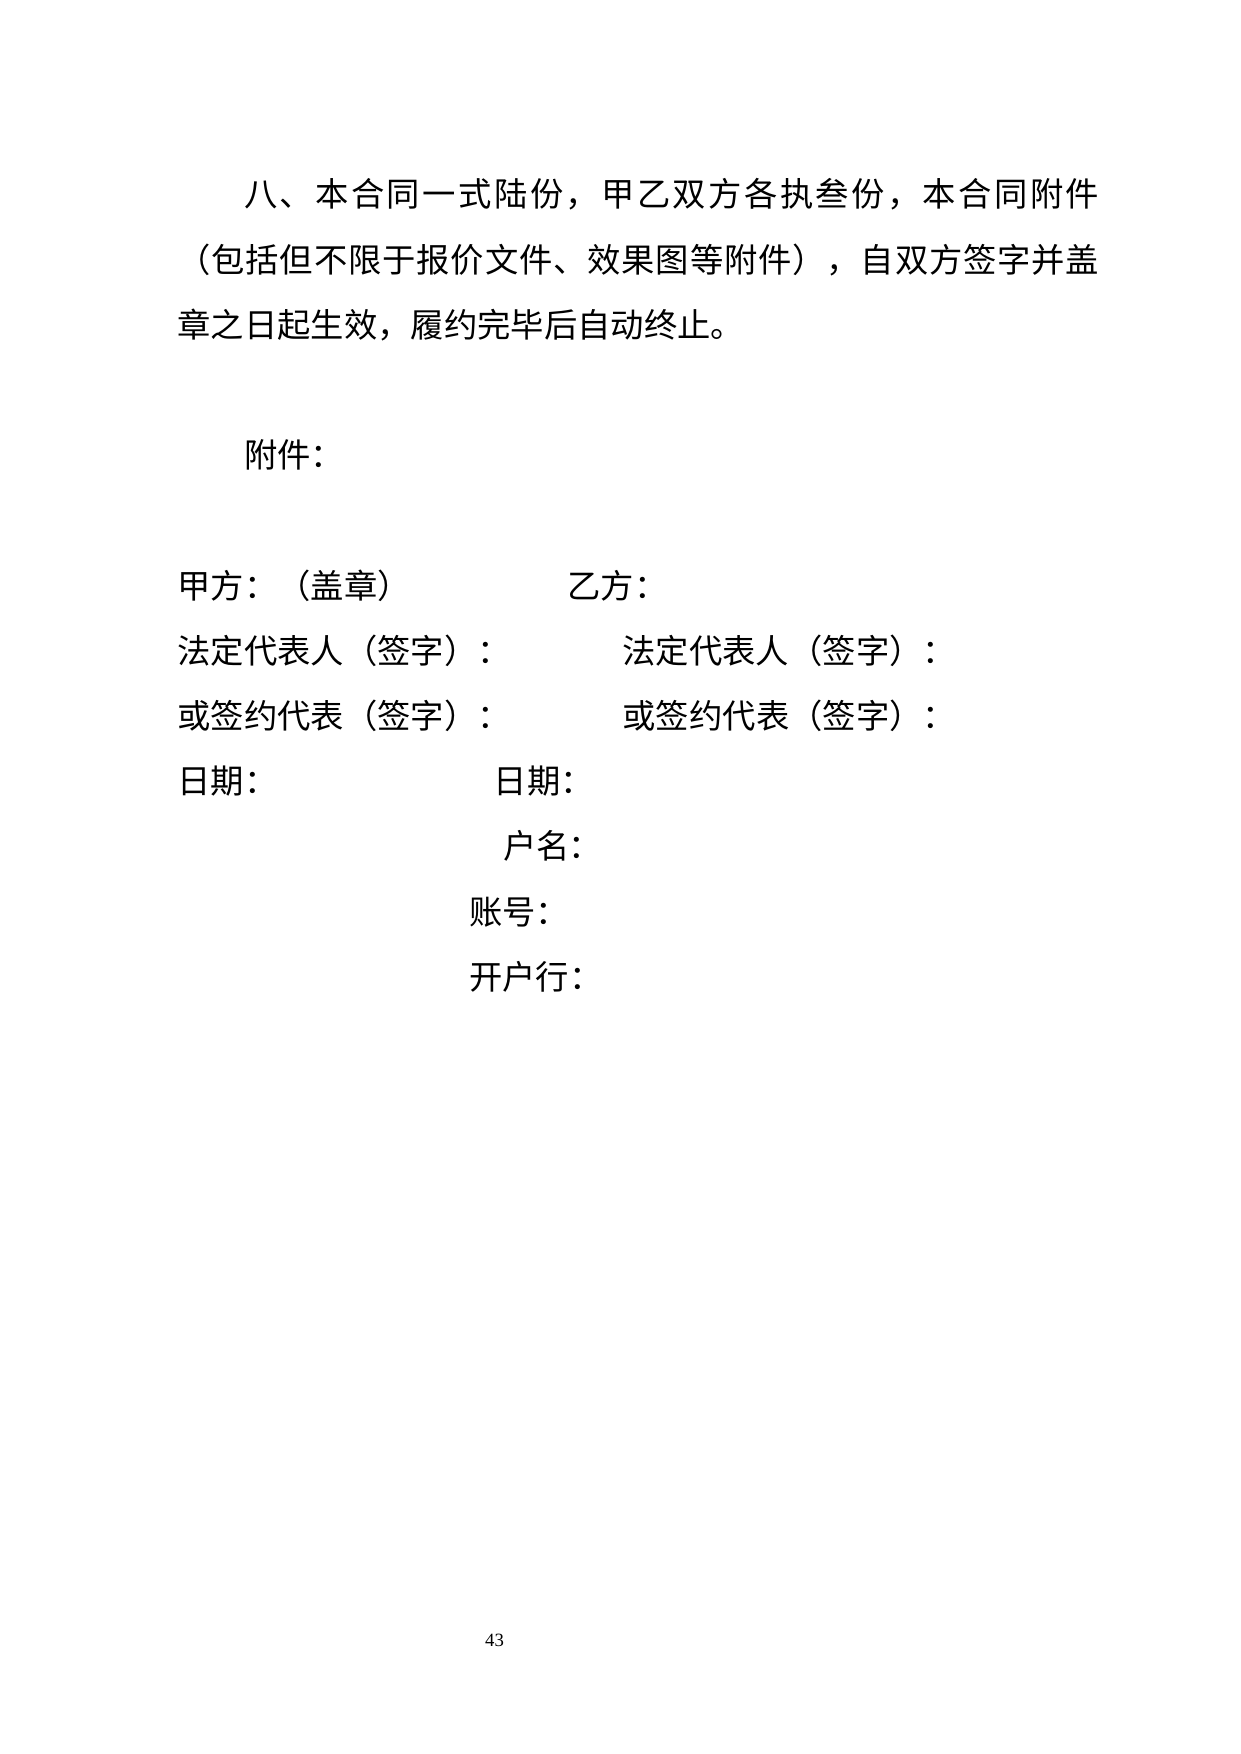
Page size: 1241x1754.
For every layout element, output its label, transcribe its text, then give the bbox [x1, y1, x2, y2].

text 账号： [177, 877, 1101, 942]
text 开户行： [177, 942, 1101, 1007]
text 附件： [177, 421, 1101, 486]
text 甲方：（盖章） 乙方： [177, 551, 1101, 616]
text 八、本合同一式陆份，甲乙双方各执叁份，本合同附件（包括但不限于报价文件、效果图等附件），自双方签字并盖章之日起生效，履约完毕后自动终止。 [177, 160, 1101, 355]
text 日期： 日期： [177, 747, 1101, 812]
text 户名： [177, 812, 1101, 877]
text 或签约代表（签字）： 或签约代表（签字）： [177, 681, 1101, 747]
text 法定代表人（签字）： 法定代表人（签字）： [177, 616, 1101, 681]
